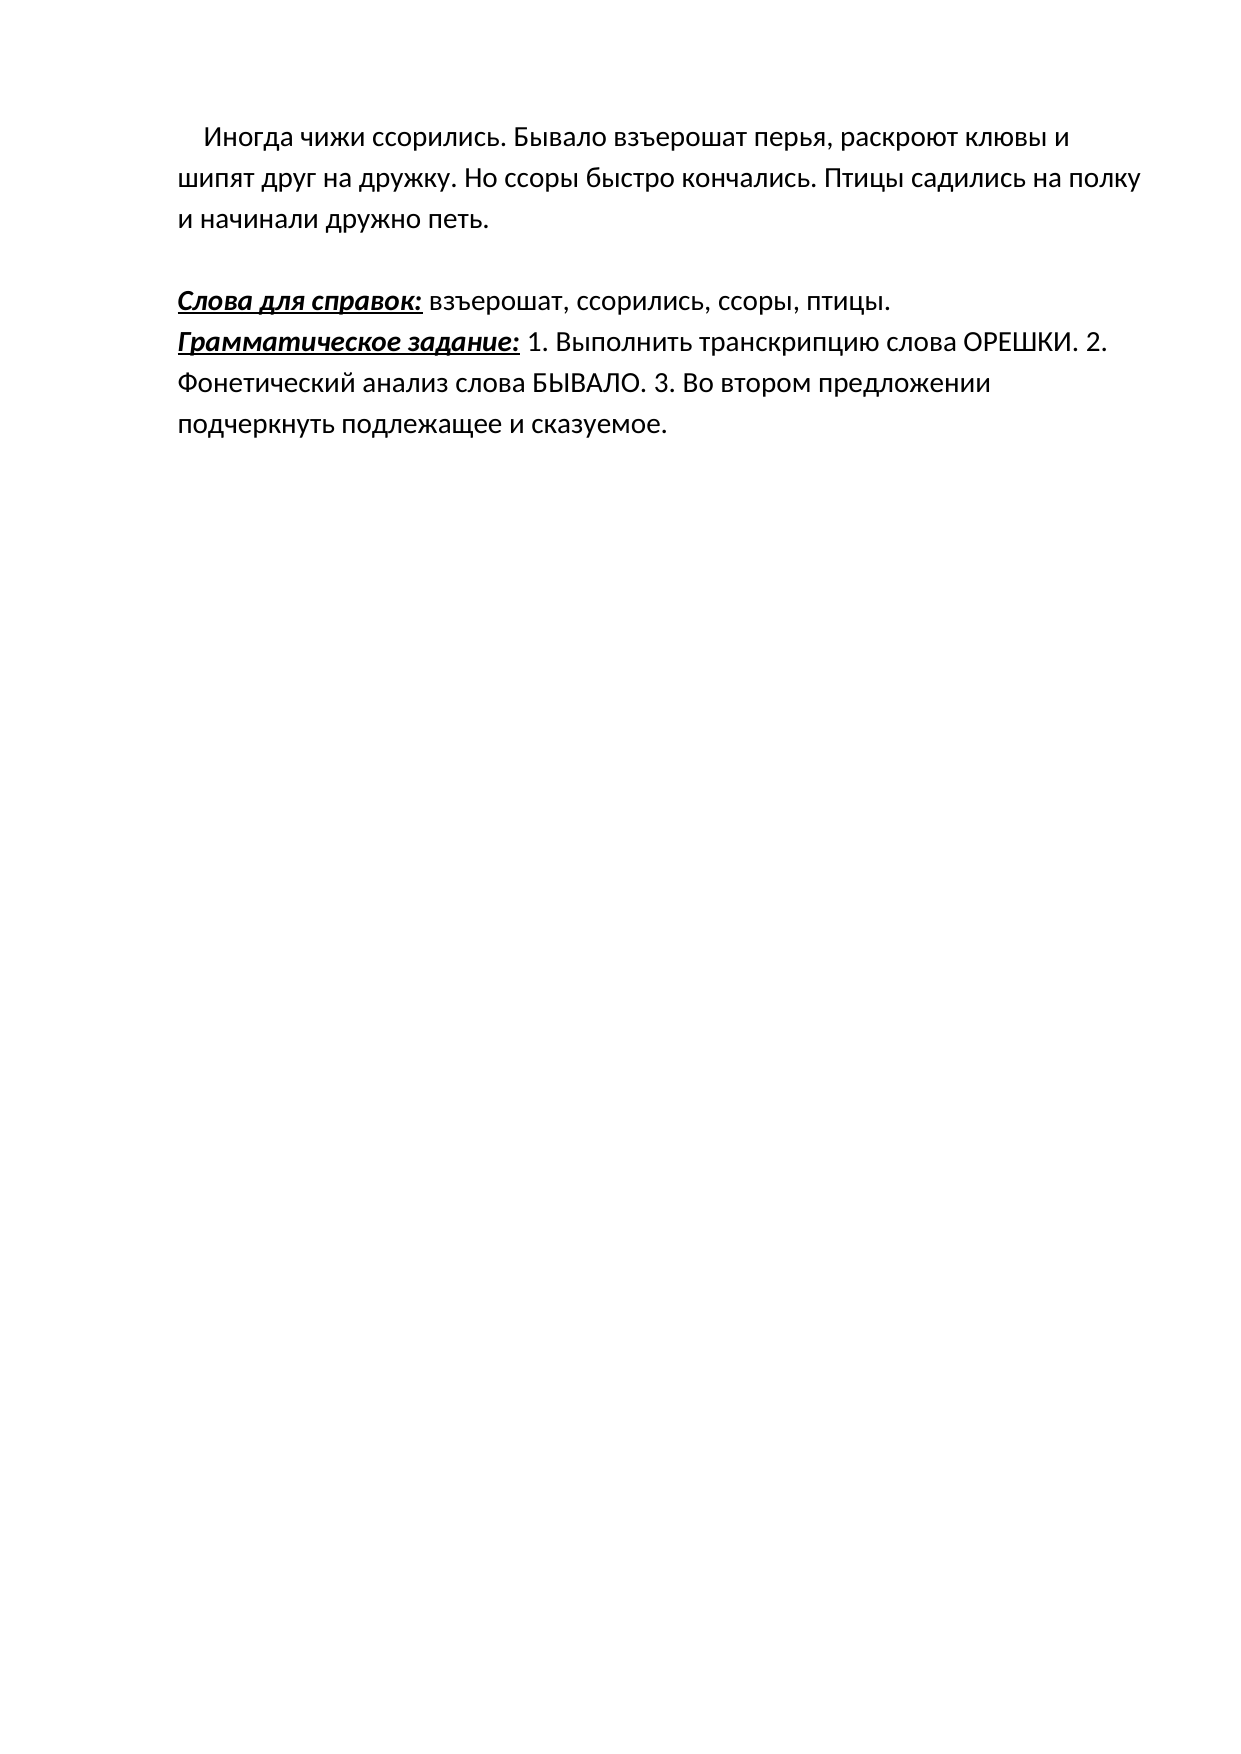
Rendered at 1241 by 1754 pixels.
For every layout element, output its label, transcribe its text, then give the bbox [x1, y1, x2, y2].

text Слова для справок: взъерошат, ссорились, ссоры, птицы. [177, 282, 1152, 317]
text Грамматическое задание: 1. Выполнить транскрипцию слова ОРЕШКИ. 2. Фонетический анализ слова БЫВАЛО. 3. Во втором предложении подчеркнуть подлежащее и сказуемое. [177, 323, 1152, 440]
text Иногда чижи ссорились. Бывало взъерошат перья, раскроют клювы и шипят друг на дружку. Но ссоры быстро кончались. Птицы садились на полку и начинали дружно петь. [177, 118, 1152, 236]
